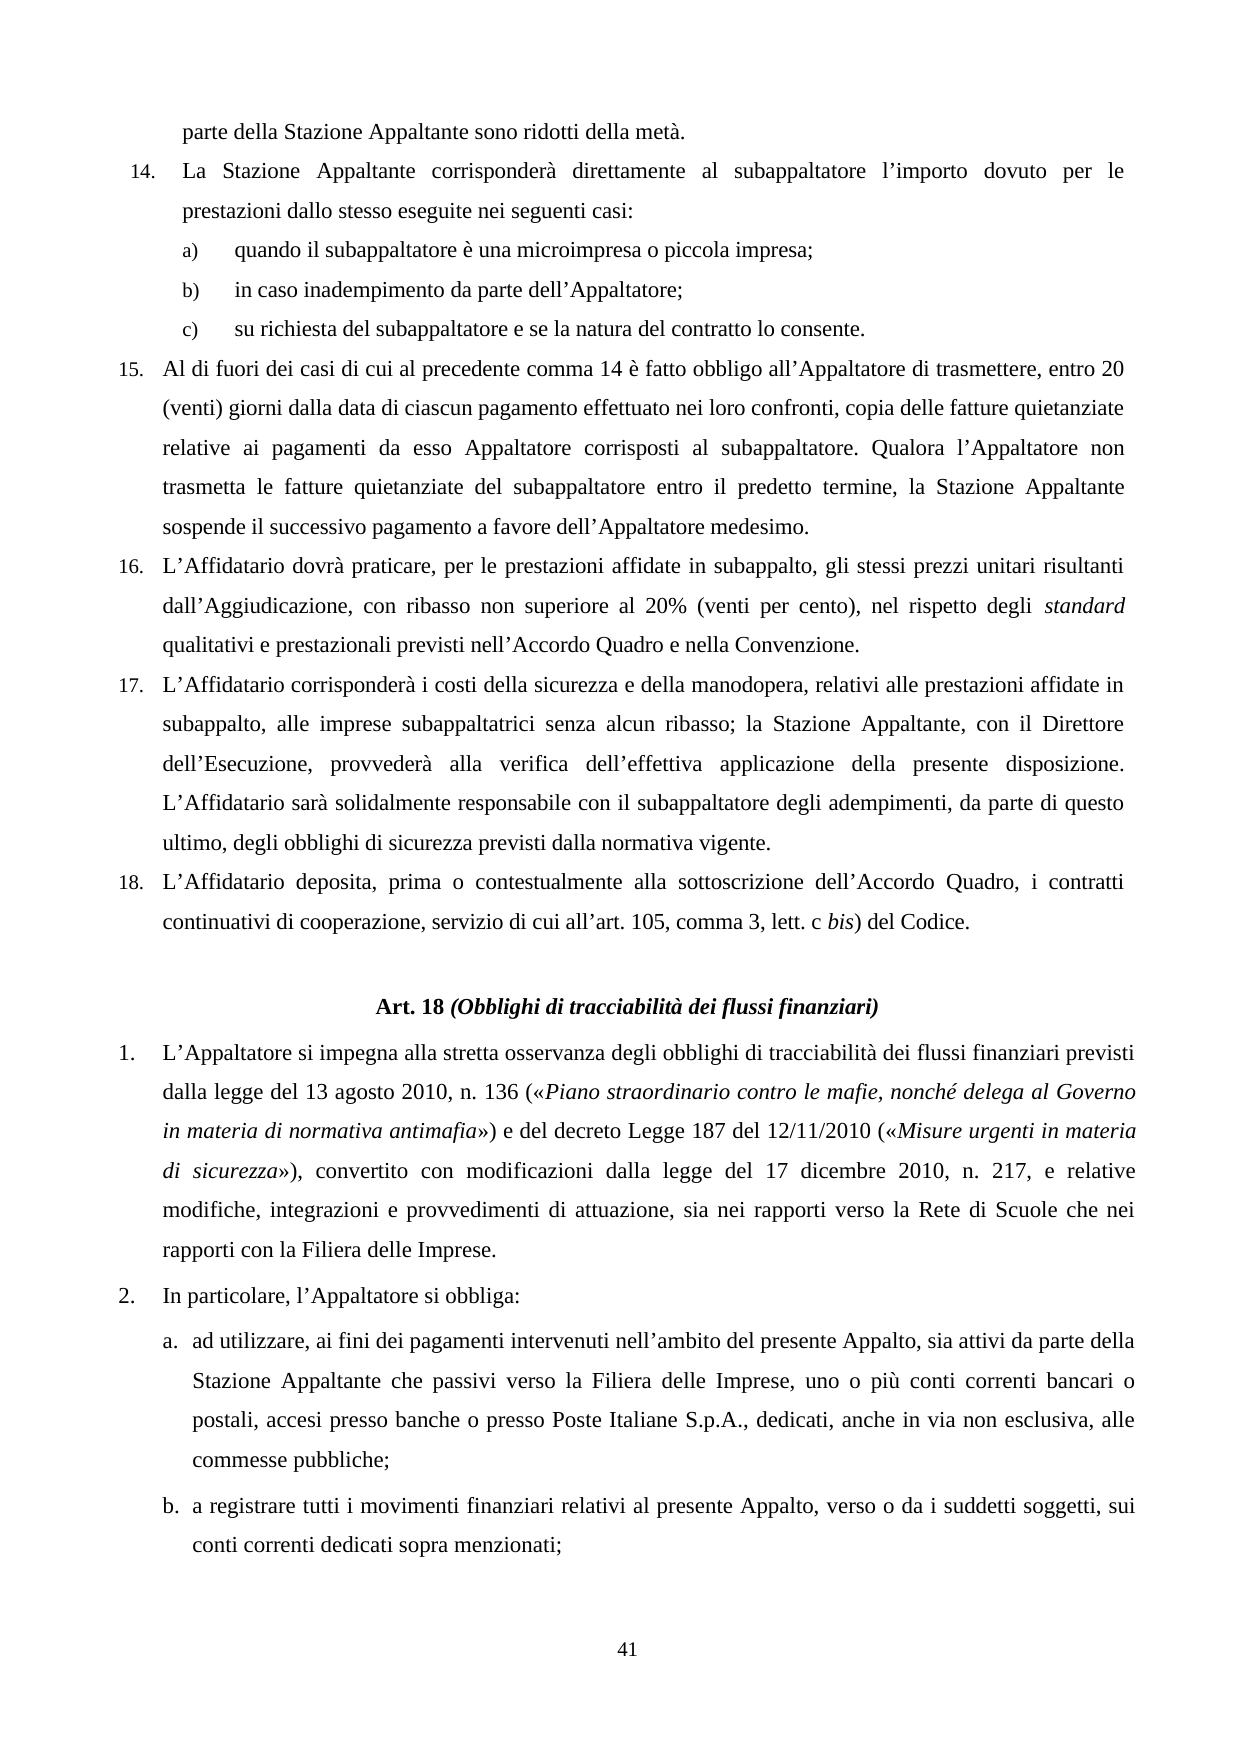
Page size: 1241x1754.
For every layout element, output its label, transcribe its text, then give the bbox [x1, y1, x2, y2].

list La Stazione Appaltante corrisponderà direttamente al subappaltatore l’importo dovuto per le prestazioni dallo stesso eseguite nei seguenti casi: [130, 158, 1125, 223]
list L’Affidatario dovrà praticare, per le prestazioni affidate in subappalto, gli stessi prezzi unitari risultanti dall’Aggiudicazione, con ribasso non superiore al 20% (venti per cento), nel rispetto degli standard qualitativi e prestazionali previsti nell’Accordo Quadro e nella Convenzione. [118, 552, 1125, 658]
list L’Affidatario deposita, prima o contestualmente alla sottoscrizione dell’Accordo Quadro, i contratti continuativi di cooperazione, servizio di cui all’art. 105, comma 3, lett. c bis) del Codice. [118, 868, 1125, 934]
list ad utilizzare, ai fini dei pagamenti intervenuti nell’ambito del presente Appalto, sia attivi da parte della Stazione Appaltante che passivi verso la Filiera delle Imprese, uno o più conti correnti bancari o postali, accesi presso banche o presso Poste Italiane S.p.A., dedicati, anche in via non esclusiva, alle commesse pubbliche; [162, 1327, 1137, 1472]
list L’Appaltatore si impegna alla stretta osservanza degli obblighi di tracciabilità dei flussi finanziari previsti dalla legge del 13 agosto 2010, n. 136 («Piano straordinario contro le mafie, nonché delega al Governo in materia di normativa antimafia») e del decreto Legge 187 del 12/11/2010 («Misure urgenti in materia di sicurezza»), convertito con modificazioni dalla legge del 17 dicembre 2010, n. 217, e relative modifiche, integrazioni e provvedimenti di attuazione, sia nei rapporti verso la Rete di Scuole che nei rapporti con la Filiera delle Imprese. [118, 1039, 1137, 1262]
list in caso inadempimento da parte dell’Appaltatore; [182, 276, 1125, 302]
text Art. 18 (Obblighi di tracciabilità dei flussi finanziari) [118, 993, 1137, 1019]
list Al di fuori dei casi di cui al precedente comma 14 è fatto obbligo all’Appaltatore di trasmettere, entro 20 (venti) giorni dalla data di ciascun pagamento effettuato nei loro confronti, copia delle fatture quietanziate relative ai pagamenti da esso Appaltatore corrisposti al subappaltatore. Qualora l’Appaltatore non trasmetta le fatture quietanziate del subappaltatore entro il predetto termine, la Stazione Appaltante sospende il successivo pagamento a favore dell’Appaltatore medesimo. [118, 355, 1125, 539]
list In particolare, l’Appaltatore si obbliga: [118, 1282, 1137, 1308]
list quando il subappaltatore è una microimpresa o piccola impresa; [182, 237, 1125, 263]
list su richiesta del subappaltatore e se la natura del contratto lo consente. [182, 316, 1125, 342]
list a registrare tutti i movimenti finanziari relativi al presente Appalto, verso o da i suddetti soggetti, sui conti correnti dedicati sopra menzionati; [162, 1492, 1137, 1557]
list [130, 118, 1125, 144]
list L’Affidatario corrisponderà i costi della sicurezza e della manodopera, relativi alle prestazioni affidate in subappalto, alle imprese subappaltatrici senza alcun ribasso; la Stazione Appaltante, con il Direttore dell’Esecuzione, provvederà alla verifica dell’effettiva applicazione della presente disposizione. L’Affidatario sarà solidalmente responsabile con il subappaltatore degli adempimenti, da parte di questo ultimo, degli obblighi di sicurezza previsti dalla normativa vigente. [118, 671, 1125, 855]
